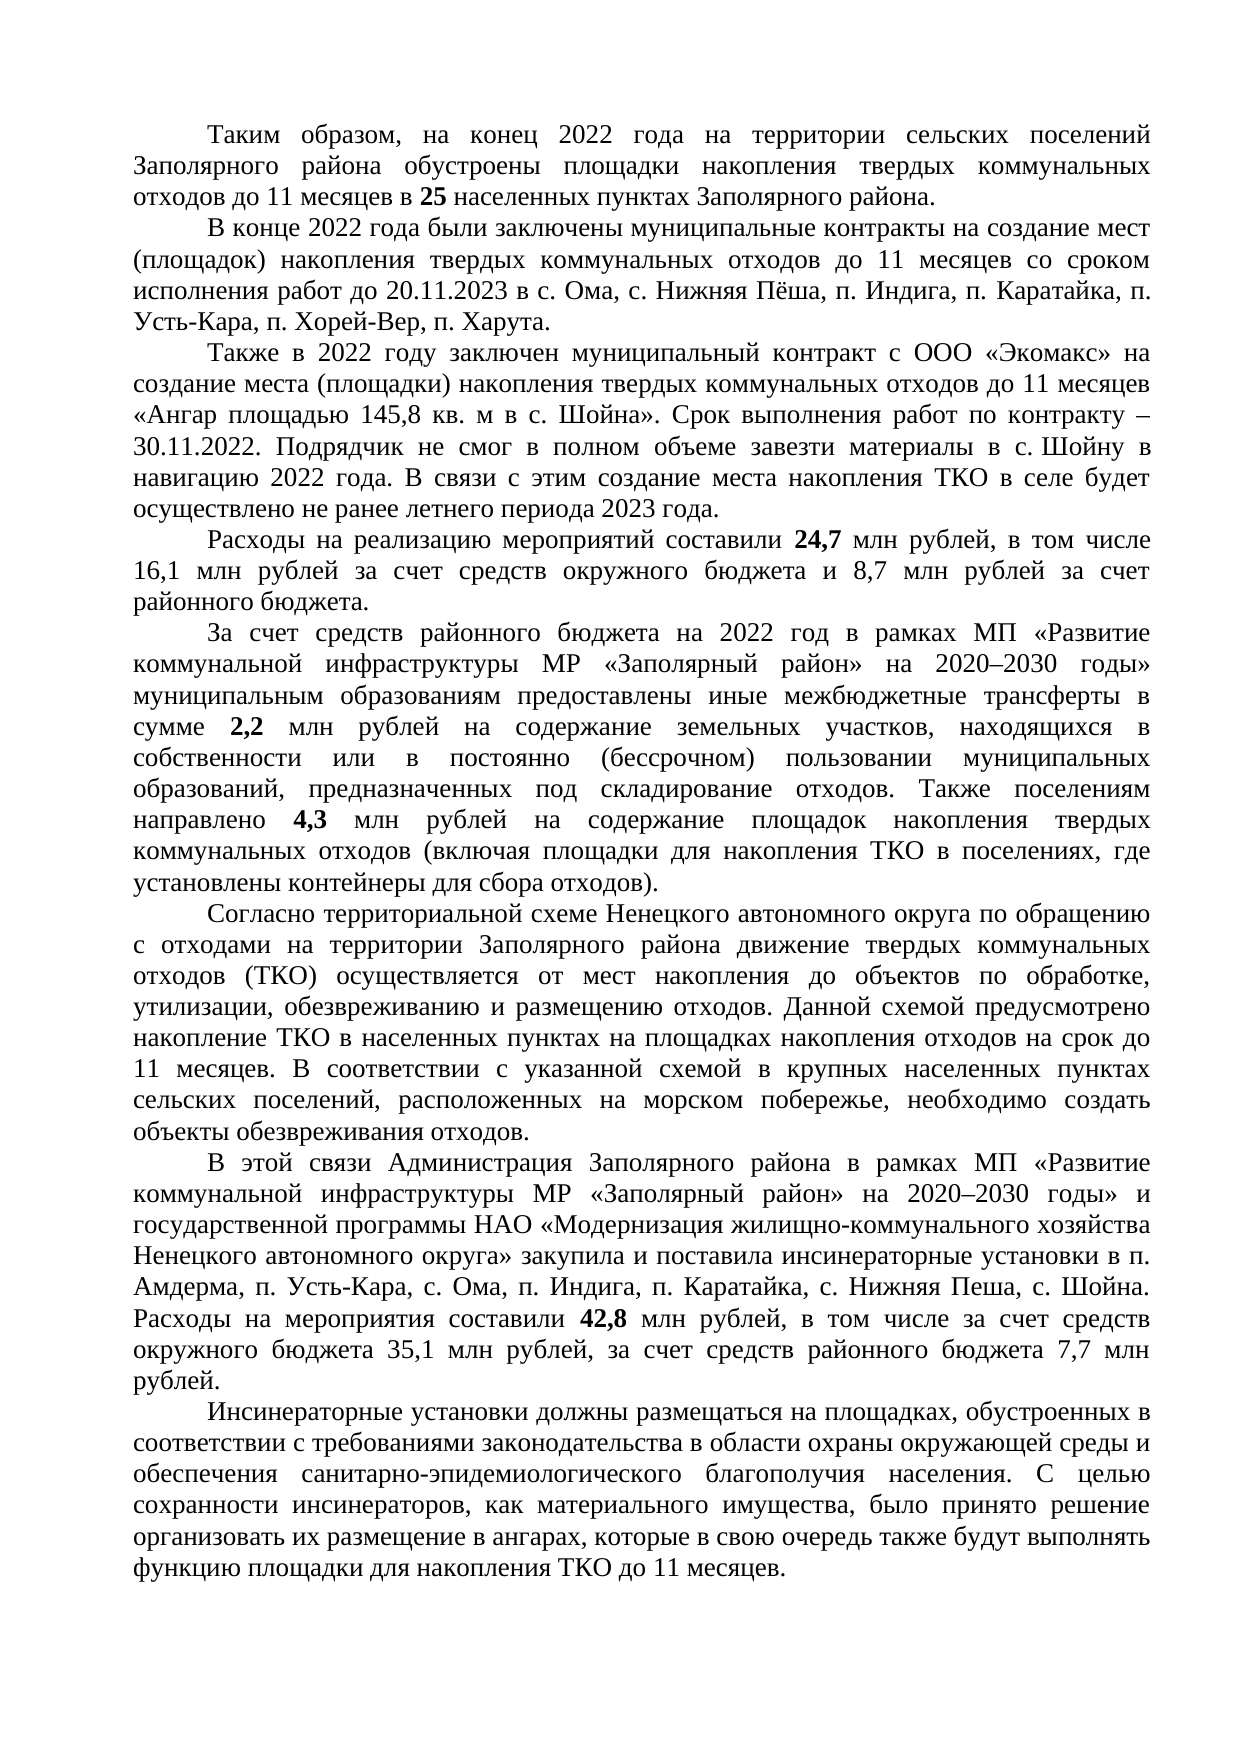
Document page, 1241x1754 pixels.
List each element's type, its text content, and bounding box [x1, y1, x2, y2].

text В этой связи Администрация Заполярного района в рамках МП «Развитие коммунальной инфраструктуры МР «Заполярный район» на 2020–2030 годы» и государственной программы НАО «Модернизация жилищно-коммунального хозяйства Ненецкого автономного округа» закупила и поставила инсинераторные установки в п. Амдерма, п. Усть-Кара, с. Ома, п. Индига, п. Каратайка, с. Нижняя Пеша, с. Шойна. Расходы на мероприятия составили 42,8 млн рублей, в том числе за счет средств окружного бюджета 35,1 млн рублей, за счет средств районного бюджета 7,7 млн рублей. [133, 1146, 1152, 1395]
text Инсинераторные установки должны размещаться на площадках, обустроенных в соответствии с требованиями законодательства в области охраны окружающей среды и обеспечения санитарно-эпидемиологического благополучия населения. С целью сохранности инсинераторов, как материального имущества, было принято решение организовать их размещение в ангарах, которые в свою очередь также будут выполнять функцию площадки для накопления ТКО до 11 месяцев. [133, 1395, 1152, 1582]
text За счет средств районного бюджета на 2022 год в рамках МП «Развитие коммунальной инфраструктуры МР «Заполярный район» на 2020–2030 годы» муниципальным образованиям предоставлены иные межбюджетные трансферты в сумме 2,2 млн рублей на содержание земельных участков, находящихся в собственности или в постоянно (бессрочном) пользовании муниципальных образований, предназначенных под складирование отходов. Также поселениям направлено 4,3 млн рублей на содержание площадок накопления твердых коммунальных отходов (включая площадки для накопления ТКО в поселениях, где установлены контейнеры для сбора отходов). [133, 616, 1152, 897]
text Согласно территориальной схеме Ненецкого автономного округа по обращению с отходами на территории Заполярного района движение твердых коммунальных отходов (ТКО) осуществляется от мест накопления до объектов по обработке, утилизации, обезвреживанию и размещению отходов. Данной схемой предусмотрено накопление ТКО в населенных пунктах на площадках накопления отходов на срок до 11 месяцев. В соответствии с указанной схемой в крупных населенных пунктах сельских поселений, расположенных на морском побережье, необходимо создать объекты обезвреживания отходов. [133, 897, 1152, 1146]
text Расходы на реализацию мероприятий составили 24,7 млн рублей, в том числе 16,1 млн рублей за счет средств окружного бюджета и 8,7 млн рублей за счет районного бюджета. [133, 523, 1152, 616]
text Таким образом, на конец 2022 года на территории сельских поселений Заполярного района обустроены площадки накопления твердых коммунальных отходов до 11 месяцев в 25 населенных пунктах Заполярного района. [133, 118, 1152, 212]
text В конце 2022 года были заключены муниципальные контракты на создание мест (площадок) накопления твердых коммунальных отходов до 11 месяцев со сроком исполнения работ до 20.11.2023 в с. Ома, с. Нижняя Пёша, п. Индига, п. Каратайка, п. Усть-Кара, п. Хорей-Вер, п. Харута. [133, 212, 1152, 336]
text Также в 2022 году заключен муниципальный контракт с ООО «Экомакс» на создание места (площадки) накопления твердых коммунальных отходов до 11 месяцев «Ангар площадью 145,8 кв. м в с. Шойна». Срок выполнения работ по контракту – 30.11.2022. Подрядчик не смог в полном объеме завезти материалы в с. Шойну в навигацию 2022 года. В связи с этим создание места накопления ТКО в селе будет осуществлено не ранее летнего периода 2023 года. [133, 336, 1152, 523]
